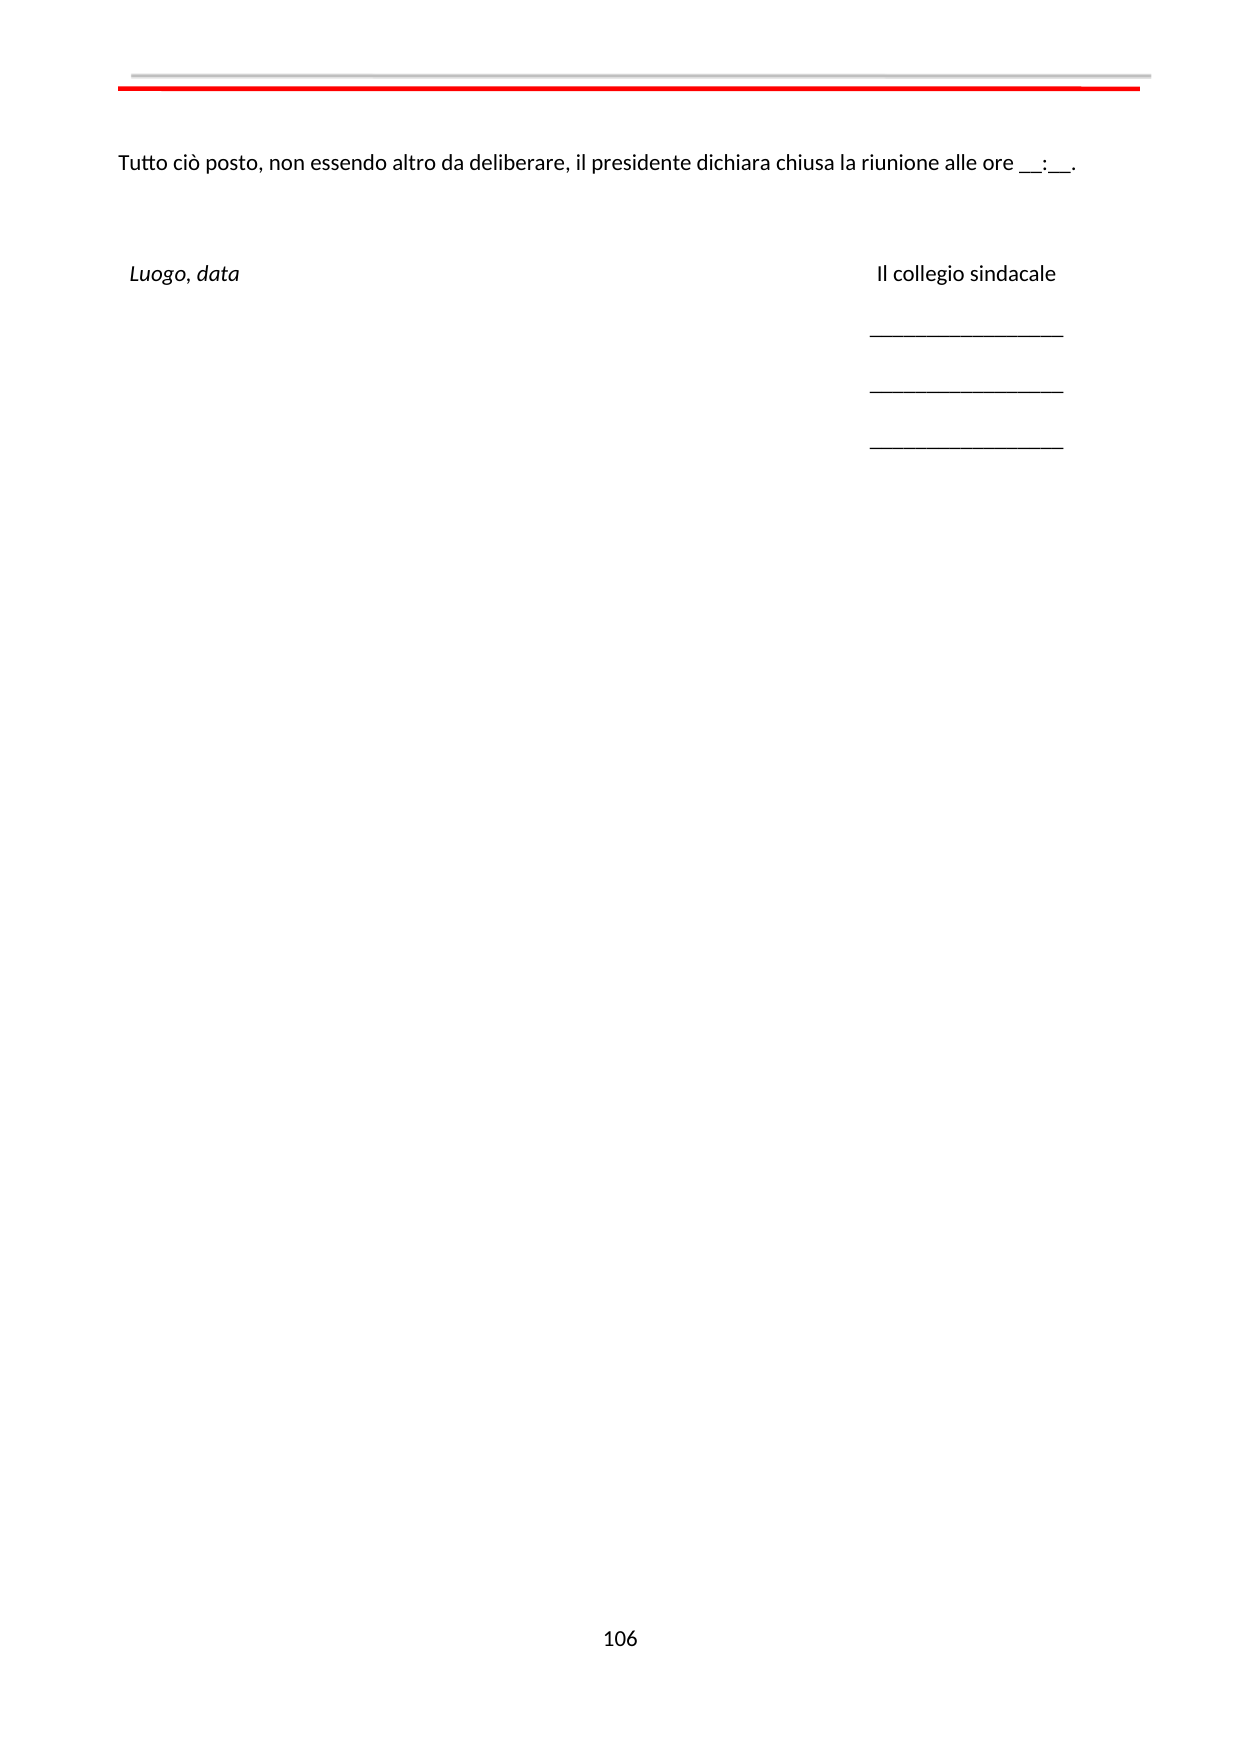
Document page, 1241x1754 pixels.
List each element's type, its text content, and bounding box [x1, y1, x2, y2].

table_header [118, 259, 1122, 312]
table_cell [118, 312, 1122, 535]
text Tutto ciò posto, non essendo altro da deliberare, il presidente dichiara chiusa la riunione alle ore __:__. [118, 148, 1122, 176]
